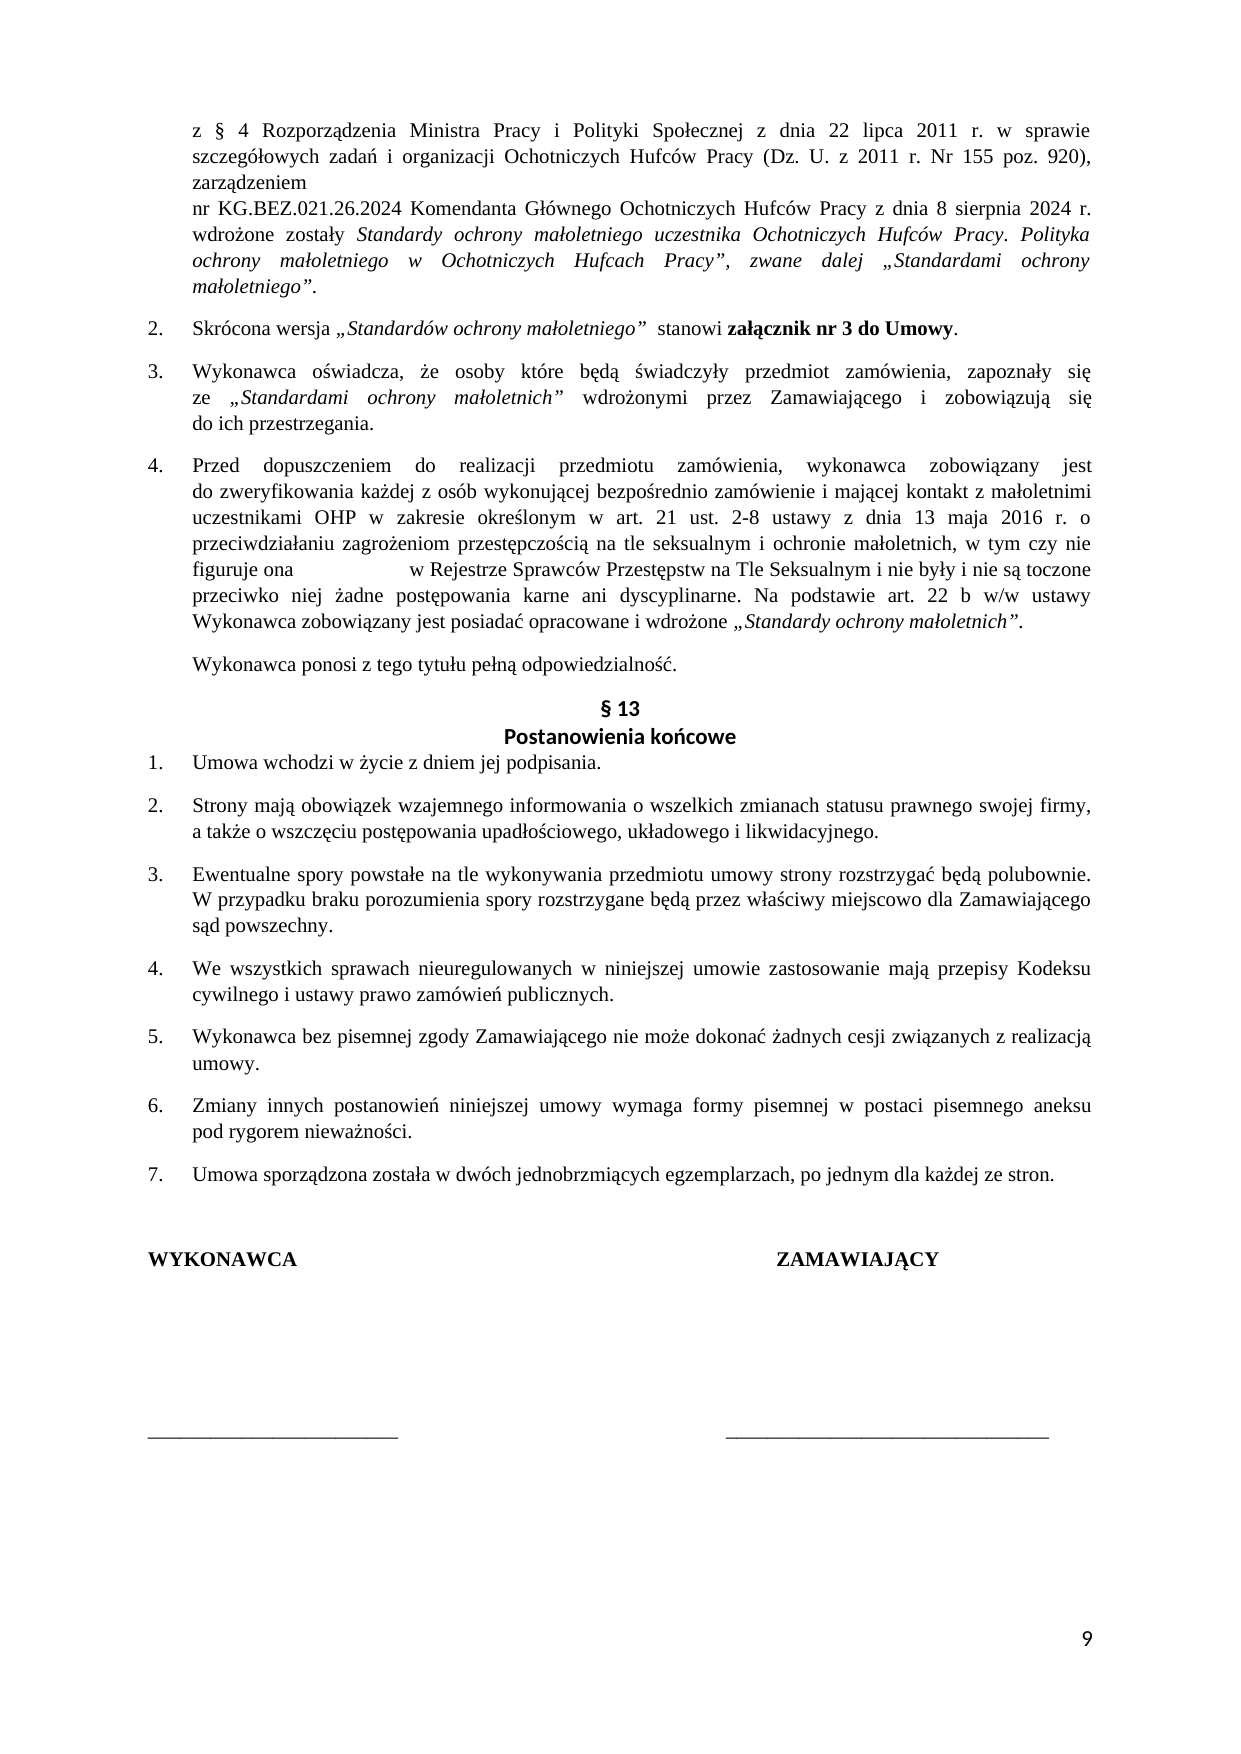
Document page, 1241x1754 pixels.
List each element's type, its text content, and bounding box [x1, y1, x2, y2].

text ________________________ _______________________________ [148, 1417, 1092, 1441]
text Wykonawca ponosi z tego tytułu pełną odpowiedzialność. [192, 652, 1092, 676]
text Postanowienia końcowe [148, 722, 1092, 750]
list Ewentualne spory powstałe na tle wykonywania przedmiotu umowy strony rozstrzygać będą polubownie. W przypadku braku porozumienia spory rozstrzygane będą przez właściwy miejscowo dla Zamawiającego sąd powszechny. [148, 861, 1092, 937]
list Zmiany innych postanowień niniejszej umowy wymaga formy pisemnej w postaci pisemnego aneksu pod rygorem nieważności. [148, 1093, 1092, 1143]
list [148, 118, 1092, 298]
list Przed dopuszczeniem do realizacji przedmiotu zamówienia, wykonawca zobowiązany jest do zweryfikowania każdej z osób wykonującej bezpośrednio zamówienie i mającej kontakt z małoletnimi uczestnikami OHP w zakresie określonym w art. 21 ust. 2-8 ustawy z dnia 13 maja 2016 r. o przeciwdziałaniu zagrożeniom przestępczością na tle seksualnym i ochronie małoletnich, w tym czy nie figuruje ona w Rejestrze Sprawców Przestępstw na Tle Seksualnym i nie były i nie są toczone przeciwko niej żadne postępowania karne ani dyscyplinarne. Na podstawie art. 22 b w/w ustawy Wykonawca zobowiązany jest posiadać opracowane i wdrożone „Standardy ochrony małoletnich”. [148, 453, 1092, 633]
list We wszystkich sprawach nieuregulowanych w niniejszej umowie zastosowanie mają przepisy Kodeksu cywilnego i ustawy prawo zamówień publicznych. [148, 956, 1092, 1006]
list Wykonawca bez pisemnej zgody Zamawiającego nie może dokonać żadnych cesji związanych z realizacją umowy. [148, 1024, 1092, 1074]
list Wykonawca oświadcza, że osoby które będą świadczyły przedmiot zamówienia, zapoznały się ze „Standardami ochrony małoletnich” wdrożonymi przez Zamawiającego i zobowiązują się do ich przestrzegania. [148, 359, 1092, 435]
list Skrócona wersja „Standardów ochrony małoletniego” stanowi załącznik nr 3 do Umowy. [148, 316, 1092, 340]
list Umowa wchodzi w życie z dniem jej podpisania. [148, 750, 1092, 774]
text WYKONAWCA ZAMAWIAJĄCY [148, 1247, 1092, 1271]
list Strony mają obowiązek wzajemnego informowania o wszelkich zmianach statusu prawnego swojej firmy, a także o wszczęciu postępowania upadłościowego, układowego i likwidacyjnego. [148, 793, 1092, 843]
list Umowa sporządzona została w dwóch jednobrzmiących egzemplarzach, po jednym dla każdej ze stron. [148, 1162, 1092, 1186]
text § 13 [148, 694, 1092, 722]
